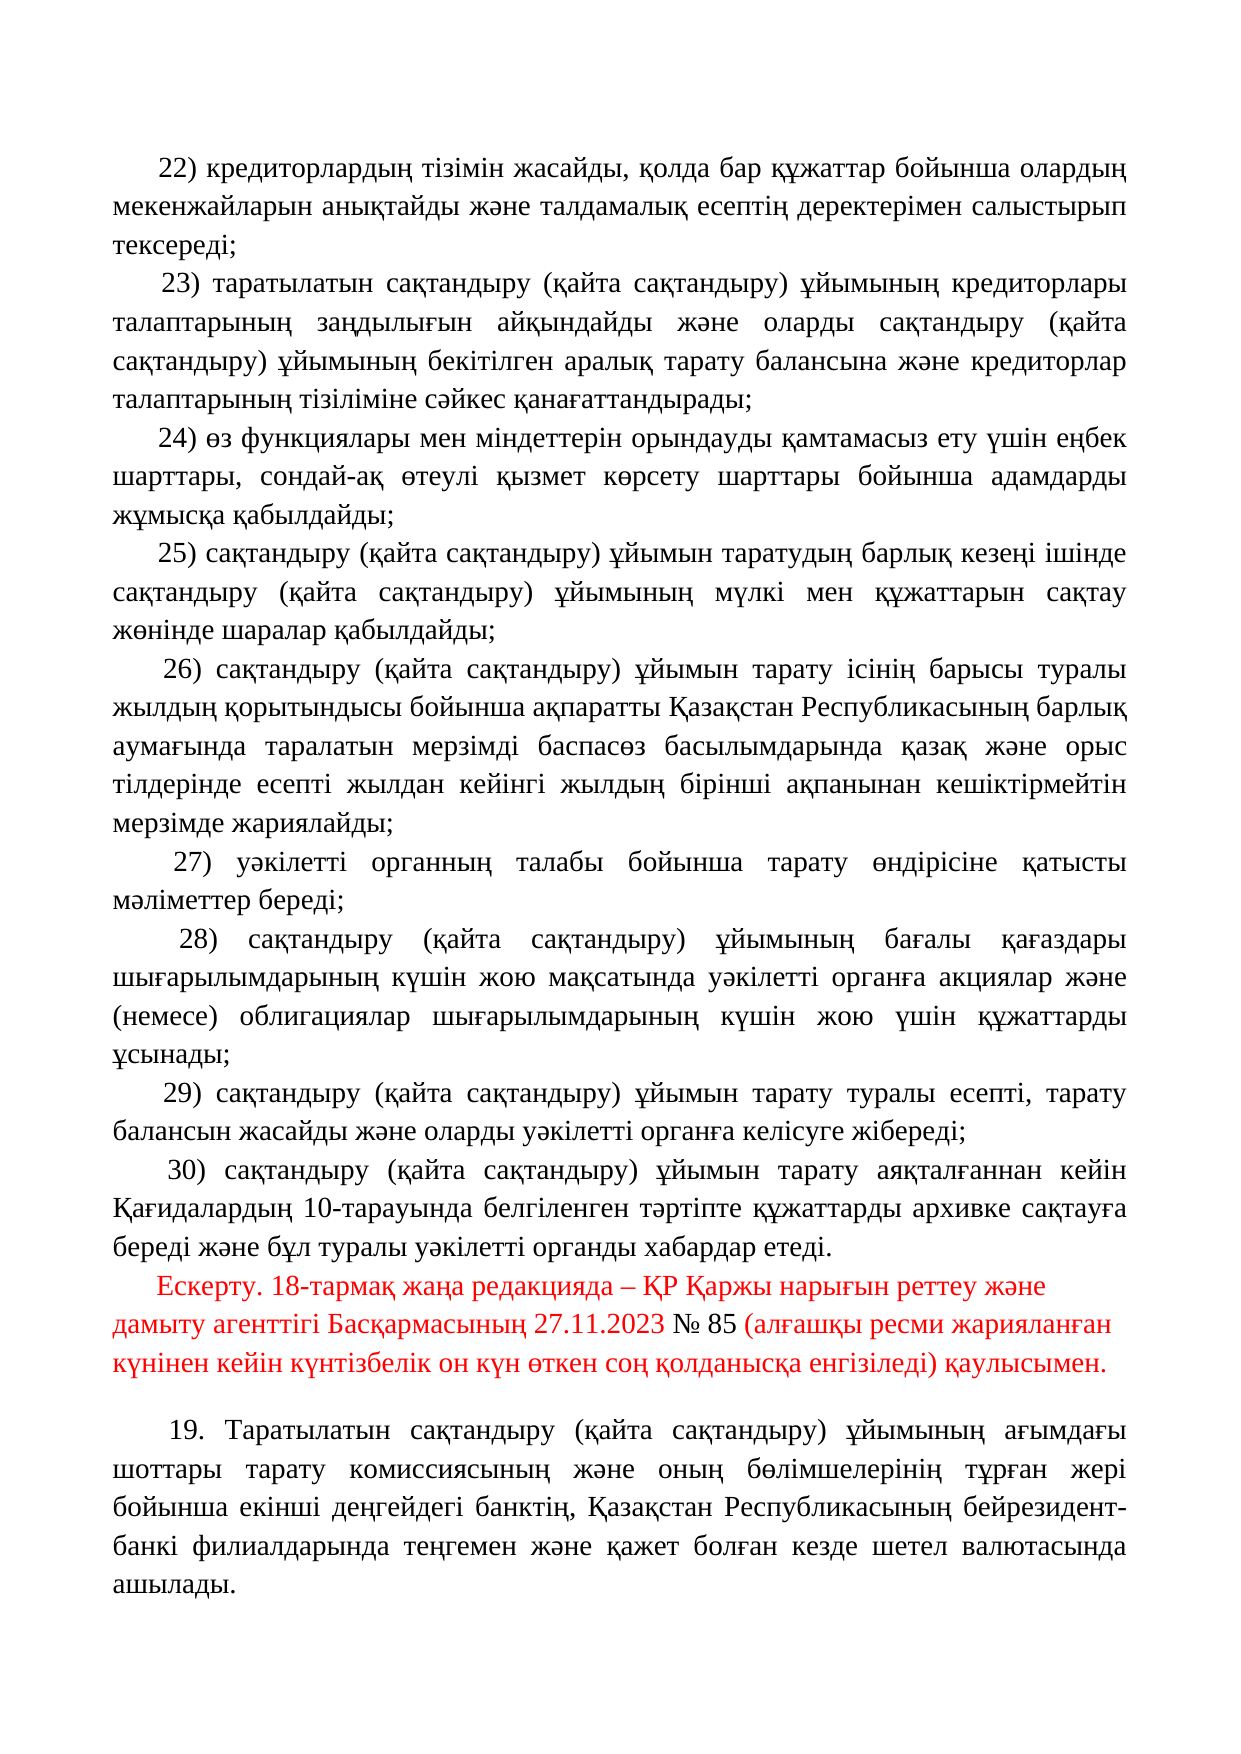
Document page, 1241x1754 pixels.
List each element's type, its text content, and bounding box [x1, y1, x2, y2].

text 19. Таратылатын сақтандыру (қайта сақтандыру) ұйымының ағымдағы шоттары тарату комиссиясының және оның бөлімшелерінің тұрған жері бойынша екінші деңгейдегі банктің, Қазақстан Республикасының бейрезидент-банкі филиалдарында теңгемен және қажет болған кезде шетел валютасында ашылады. [112, 1412, 1128, 1600]
text 24) өз функциялары мен міндеттерін орындауды қамтамасыз ету үшін еңбек шарттары, сондай-ақ өтеулі қызмет көрсету шарттары бойынша адамдарды жұмысқа қабылдайды; [112, 420, 1128, 530]
text 28) сақтандыру (қайта сақтандыру) ұйымының бағалы қағаздары шығарылымдарының күшін жою мақсатында уәкілетті органға акциялар және (немесе) облигациялар шығарылымдарының күшін жою үшін құжаттарды ұсынады; [112, 921, 1128, 1070]
text 27) уәкілетті органның талабы бойынша тарату өндірісіне қатысты мәліметтер береді; [112, 844, 1128, 916]
text 30) сақтандыру (қайта сақтандыру) ұйымын тарату аяқталғаннан кейін Қағидалардың 10-тарауында белгіленген тәртіпте құжаттарды архивке сақтауға береді және бұл туралы уәкілетті органды хабардар етеді. [112, 1152, 1128, 1263]
text 25) сақтандыру (қайта сақтандыру) ұйымын таратудың барлық кезеңі ішінде сақтандыру (қайта сақтандыру) ұйымының мүлкі мен құжаттарын сақтау жөнінде шаралар қабылдайды; [112, 535, 1128, 646]
text 22) кредиторлардың тізімін жасайды, қолда бар құжаттар бойынша олардың мекенжайларын анықтайды және талдамалық есептің деректерімен салыстырып тексереді; [112, 150, 1128, 261]
text 26) сақтандыру (қайта сақтандыру) ұйымын тарату ісінің барысы туралы жылдың қорытындысы бойынша ақпаратты Қазақстан Республикасының барлық аумағында таралатын мерзімді баспасөз басылымдарында қазақ және орыс тілдерінде есепті жылдан кейінгі жылдың бірінші ақпанынан кешіктірмейтін мерзімде жариялайды; [112, 651, 1128, 839]
text 29) сақтандыру (қайта сақтандыру) ұйымын тарату туралы есепті, тарату балансын жасайды және оларды уәкілетті органға келісуге жібереді; [112, 1075, 1128, 1147]
text 23) таратылатын сақтандыру (қайта сақтандыру) ұйымының кредиторлары талаптарының заңдылығын айқындайды және оларды сақтандыру (қайта сақтандыру) ұйымының бекітілген аралық тарату балансына және кредиторлар талаптарының тізіліміне сәйкес қанағаттандырады; [112, 266, 1128, 415]
text Ескерту. 18-тармақ жаңа редакцияда – ҚР Қаржы нарығын реттеу және дамыту агенттігі Басқармасының 27.11.2023 № 85 (алғашқы ресми жарияланған күнінен кейін күнтізбелік он күн өткен соң қолданысқа енгізіледі) қаулысымен. [112, 1268, 1128, 1408]
